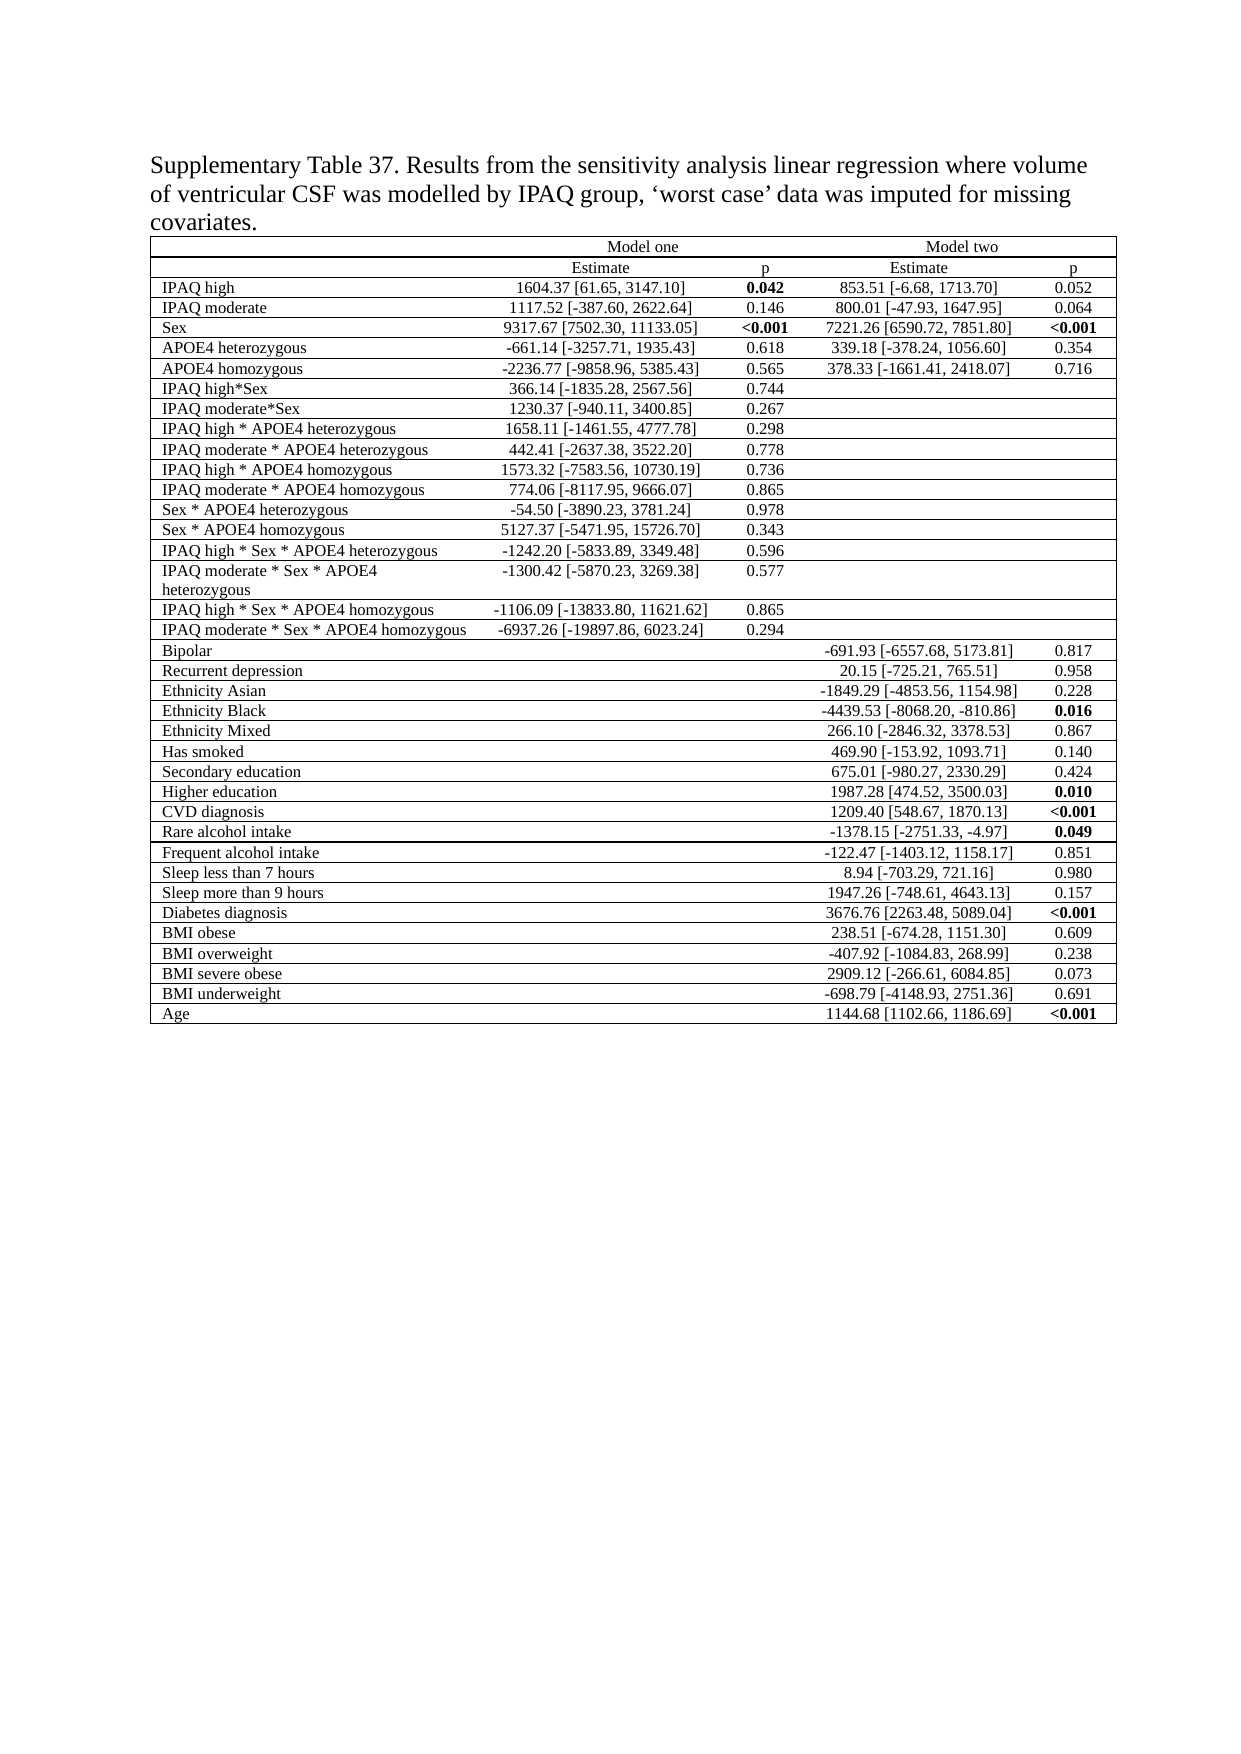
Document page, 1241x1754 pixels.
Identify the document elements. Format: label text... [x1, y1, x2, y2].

table_cell 8.94 [-703.29, 721.16] [807, 863, 1030, 882]
table_cell 1230.37 [-940.11, 3400.85] [478, 399, 723, 418]
table_cell [807, 439, 1030, 458]
table_cell [478, 681, 723, 700]
table_cell 0.577 [723, 561, 807, 599]
table_cell IPAQ high * Sex * APOE4 homozygous [151, 600, 478, 619]
table_cell IPAQ moderate * Sex * APOE4 heterozygous [151, 561, 478, 599]
table_cell 0.146 [723, 298, 807, 317]
table_cell [478, 661, 723, 680]
table_cell [723, 822, 807, 841]
table_cell Age [151, 1004, 478, 1023]
table_cell Sex * APOE4 heterozygous [151, 500, 478, 519]
table_cell [723, 762, 807, 781]
table_cell [478, 802, 723, 821]
table_cell -4439.53 [-8068.20, -810.86] [807, 701, 1030, 720]
table_cell 0.778 [723, 439, 807, 458]
table_cell 0.140 [1030, 741, 1116, 761]
table_cell -1106.09 [-13833.80, 11621.62] [478, 600, 723, 619]
table_cell BMI overweight [151, 944, 478, 963]
table_cell [478, 822, 723, 841]
table_cell 0.052 [1030, 278, 1116, 297]
table_cell Has smoked [151, 741, 478, 761]
table_cell [478, 843, 723, 862]
table_cell <0.001 [723, 318, 807, 337]
table_cell [723, 863, 807, 882]
table_cell 9317.67 [7502.30, 11133.05] [478, 318, 723, 337]
table_cell 0.354 [1030, 338, 1116, 357]
table_cell <0.001 [1030, 1004, 1116, 1023]
table_cell [478, 984, 723, 1003]
table_cell 0.157 [1030, 883, 1116, 902]
table_cell [478, 863, 723, 882]
table_cell [1030, 460, 1116, 479]
table_cell Ethnicity Mixed [151, 721, 478, 740]
table_cell 7221.26 [6590.72, 7851.80] [807, 318, 1030, 337]
table_cell <0.001 [1030, 318, 1116, 337]
table_cell 0.049 [1030, 822, 1116, 841]
table_cell 853.51 [-6.68, 1713.70] [807, 278, 1030, 297]
table_cell -698.79 [-4148.93, 2751.36] [807, 984, 1030, 1003]
table_cell Diabetes diagnosis [151, 903, 478, 922]
table_cell 1117.52 [-387.60, 2622.64] [478, 298, 723, 317]
table_cell [807, 620, 1030, 639]
table_cell Ethnicity Black [151, 701, 478, 720]
table_cell [478, 923, 723, 942]
table_cell [1030, 379, 1116, 398]
table_cell 0.042 [723, 278, 807, 297]
table_cell [723, 661, 807, 680]
table_header Model one [478, 237, 807, 256]
table_cell [1030, 419, 1116, 438]
table_cell [1030, 520, 1116, 539]
table_cell [478, 741, 723, 761]
table_cell [1030, 561, 1116, 599]
table_cell <0.001 [1030, 903, 1116, 922]
table_cell -6937.26 [-19897.86, 6023.24] [478, 620, 723, 639]
table_cell 0.228 [1030, 681, 1116, 700]
table_cell IPAQ moderate [151, 298, 478, 317]
table_cell Bipolar [151, 640, 478, 659]
table_cell Estimate [478, 258, 723, 277]
table_cell 0.424 [1030, 762, 1116, 781]
table_cell 1658.11 [-1461.55, 4777.78] [478, 419, 723, 438]
table_cell 5127.37 [-5471.95, 15726.70] [478, 520, 723, 539]
table_cell [478, 1004, 723, 1023]
table_cell 0.736 [723, 460, 807, 479]
table_cell APOE4 homozygous [151, 359, 478, 378]
table_cell 3676.76 [2263.48, 5089.04] [807, 903, 1030, 922]
table_cell [1030, 600, 1116, 619]
table_cell 0.010 [1030, 782, 1116, 801]
table_cell 1604.37 [61.65, 3147.10] [478, 278, 723, 297]
table_cell IPAQ moderate * Sex * APOE4 homozygous [151, 620, 478, 639]
table_cell -122.47 [-1403.12, 1158.17] [807, 843, 1030, 862]
table_cell [807, 460, 1030, 479]
table_cell -1242.20 [-5833.89, 3349.48] [478, 540, 723, 559]
table_cell CVD diagnosis [151, 802, 478, 821]
table_cell 2909.12 [-266.61, 6084.85] [807, 964, 1030, 983]
table_cell Estimate [807, 258, 1030, 277]
table_cell [723, 721, 807, 740]
table_cell p [723, 258, 807, 277]
table_cell IPAQ high*Sex [151, 379, 478, 398]
table_cell 0.596 [723, 540, 807, 559]
table_cell [723, 701, 807, 720]
table_cell Secondary education [151, 762, 478, 781]
table_cell 1144.68 [1102.66, 1186.69] [807, 1004, 1030, 1023]
table_cell p [1030, 258, 1116, 277]
table_cell APOE4 heterozygous [151, 338, 478, 357]
table_cell 1947.26 [-748.61, 4643.13] [807, 883, 1030, 902]
table_cell [478, 944, 723, 963]
table_cell [478, 701, 723, 720]
table_cell [723, 883, 807, 902]
table_cell [723, 923, 807, 942]
table_cell [478, 964, 723, 983]
table_cell IPAQ moderate * APOE4 heterozygous [151, 439, 478, 458]
table_header [151, 237, 478, 256]
table_cell [807, 399, 1030, 418]
table_cell [723, 802, 807, 821]
table_cell [478, 762, 723, 781]
table_cell Sex * APOE4 homozygous [151, 520, 478, 539]
table_cell Higher education [151, 782, 478, 801]
table_cell [723, 843, 807, 862]
table_cell [723, 741, 807, 761]
table_cell [807, 561, 1030, 599]
table_cell -691.93 [-6557.68, 5173.81] [807, 640, 1030, 659]
table_cell 1573.32 [-7583.56, 10730.19] [478, 460, 723, 479]
table_cell [478, 903, 723, 922]
table_cell BMI underweight [151, 984, 478, 1003]
table_cell [807, 419, 1030, 438]
table_cell Rare alcohol intake [151, 822, 478, 841]
table_cell [723, 964, 807, 983]
table_cell -2236.77 [-9858.96, 5385.43] [478, 359, 723, 378]
table_cell 0.691 [1030, 984, 1116, 1003]
table_cell 0.064 [1030, 298, 1116, 317]
table_cell [807, 480, 1030, 499]
table_cell 0.073 [1030, 964, 1116, 983]
table_cell 774.06 [-8117.95, 9666.07] [478, 480, 723, 499]
table_header Model two [807, 237, 1116, 256]
table_cell 0.865 [723, 480, 807, 499]
table_cell 0.978 [723, 500, 807, 519]
table_cell Ethnicity Asian [151, 681, 478, 700]
table_cell -1300.42 [-5870.23, 3269.38] [478, 561, 723, 599]
table_cell 266.10 [-2846.32, 3378.53] [807, 721, 1030, 740]
table_cell 0.294 [723, 620, 807, 639]
table_cell 469.90 [-153.92, 1093.71] [807, 741, 1030, 761]
table_cell 0.817 [1030, 640, 1116, 659]
table_cell [1030, 439, 1116, 458]
table_cell IPAQ moderate*Sex [151, 399, 478, 418]
table_cell 0.865 [723, 600, 807, 619]
table_cell -1849.29 [-4853.56, 1154.98] [807, 681, 1030, 700]
table_cell 0.565 [723, 359, 807, 378]
table_cell IPAQ high * APOE4 homozygous [151, 460, 478, 479]
table_cell 20.15 [-725.21, 765.51] [807, 661, 1030, 680]
table_cell 0.343 [723, 520, 807, 539]
table_cell 442.41 [-2637.38, 3522.20] [478, 439, 723, 458]
table_cell BMI obese [151, 923, 478, 942]
table_cell [807, 500, 1030, 519]
table_cell Sleep less than 7 hours [151, 863, 478, 882]
table_cell -1378.15 [-2751.33, -4.97] [807, 822, 1030, 841]
table_cell 0.867 [1030, 721, 1116, 740]
table_cell 675.01 [-980.27, 2330.29] [807, 762, 1030, 781]
table_cell [478, 721, 723, 740]
table_cell 800.01 [-47.93, 1647.95] [807, 298, 1030, 317]
table_cell BMI severe obese [151, 964, 478, 983]
table_cell 339.18 [-378.24, 1056.60] [807, 338, 1030, 357]
table_cell 0.267 [723, 399, 807, 418]
table_cell IPAQ moderate * APOE4 homozygous [151, 480, 478, 499]
table_cell 238.51 [-674.28, 1151.30] [807, 923, 1030, 942]
table_cell 0.980 [1030, 863, 1116, 882]
table_cell [478, 782, 723, 801]
table_cell IPAQ high [151, 278, 478, 297]
table_cell [723, 944, 807, 963]
table_cell IPAQ high * APOE4 heterozygous [151, 419, 478, 438]
table_cell [807, 540, 1030, 559]
table_cell [1030, 500, 1116, 519]
table_cell 0.609 [1030, 923, 1116, 942]
text Supplementary Table 37. Results from the sensitivity analysis linear regression where volume of ventricular CSF was modelled by IPAQ group, ‘worst case’ data was imputed for missing covariates. [150, 150, 1090, 236]
table_cell 0.016 [1030, 701, 1116, 720]
table_cell [151, 258, 478, 277]
table_cell [723, 782, 807, 801]
table_cell [807, 379, 1030, 398]
table_cell [1030, 540, 1116, 559]
table_cell 1987.28 [474.52, 3500.03] [807, 782, 1030, 801]
table_cell 0.958 [1030, 661, 1116, 680]
table_cell [807, 520, 1030, 539]
table_cell [723, 640, 807, 659]
table_cell [478, 640, 723, 659]
table_cell 1209.40 [548.67, 1870.13] [807, 802, 1030, 821]
table_cell [723, 984, 807, 1003]
table_cell <0.001 [1030, 802, 1116, 821]
table_cell 366.14 [-1835.28, 2567.56] [478, 379, 723, 398]
table_cell [723, 903, 807, 922]
table_cell 0.298 [723, 419, 807, 438]
table_cell 0.618 [723, 338, 807, 357]
table_cell [478, 883, 723, 902]
table_cell [1030, 620, 1116, 639]
table_cell -54.50 [-3890.23, 3781.24] [478, 500, 723, 519]
table_cell Sex [151, 318, 478, 337]
table_cell -661.14 [-3257.71, 1935.43] [478, 338, 723, 357]
table_cell Sleep more than 9 hours [151, 883, 478, 902]
table_cell [1030, 480, 1116, 499]
table_cell Recurrent depression [151, 661, 478, 680]
table_cell 0.851 [1030, 843, 1116, 862]
table_cell 0.238 [1030, 944, 1116, 963]
table_cell 378.33 [-1661.41, 2418.07] [807, 359, 1030, 378]
table_cell [723, 1004, 807, 1023]
table_cell [1030, 399, 1116, 418]
table_cell IPAQ high * Sex * APOE4 heterozygous [151, 540, 478, 559]
table_cell [807, 600, 1030, 619]
table_cell -407.92 [-1084.83, 268.99] [807, 944, 1030, 963]
table_cell [723, 681, 807, 700]
table_cell Frequent alcohol intake [151, 843, 478, 862]
table_cell 0.716 [1030, 359, 1116, 378]
table_cell 0.744 [723, 379, 807, 398]
